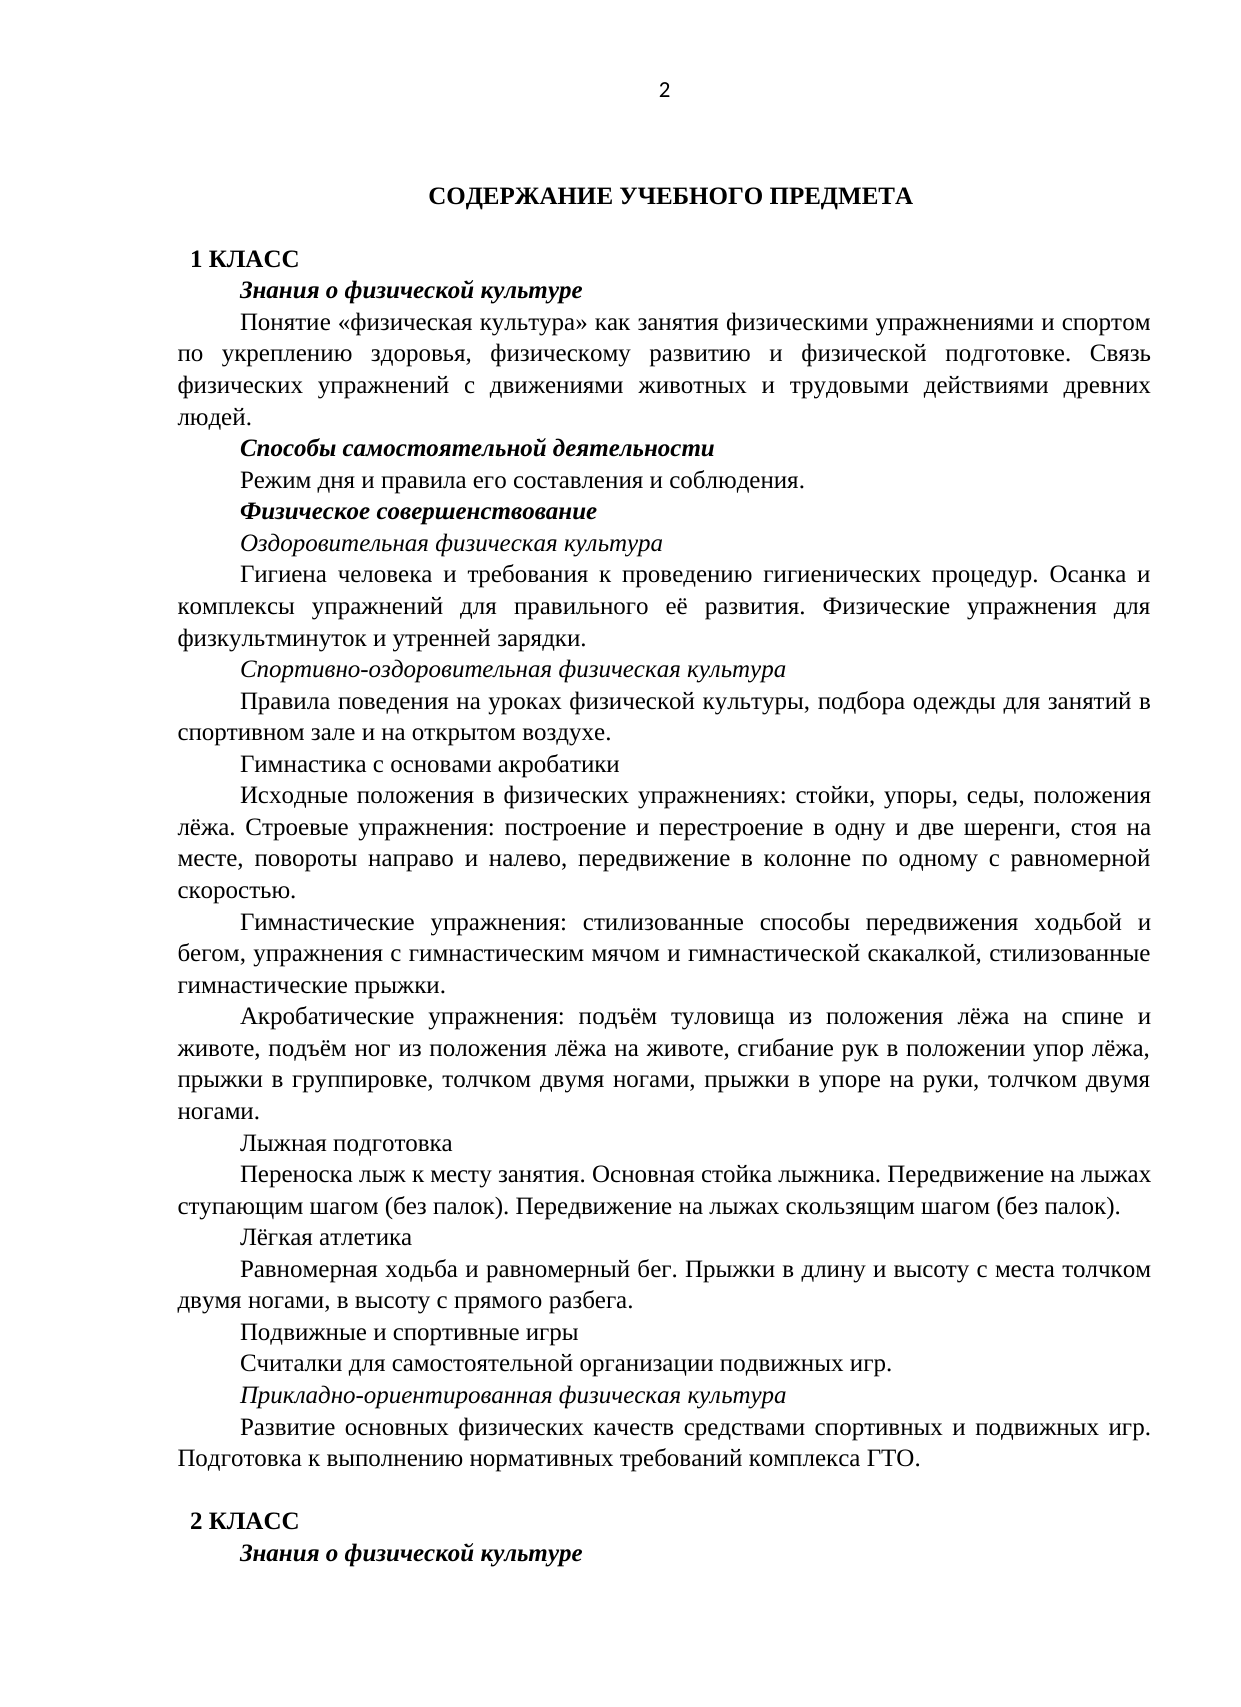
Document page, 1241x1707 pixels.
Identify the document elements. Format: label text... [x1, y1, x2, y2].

text 1 КЛАСС [190, 244, 1152, 273]
text Физическое совершенствование [177, 496, 1152, 525]
text Спортивно-оздоровительная физическая культура [177, 654, 1152, 683]
text Акробатические упражнения: подъём туловища из положения лёжа на спине и животе, подъём ног из положения лёжа на животе, сгибание рук в положении упор лёжа, прыжки в группировке, толчком двумя ногами, прыжки в упоре на руки, толчком двумя ногами. [177, 1001, 1152, 1125]
text СОДЕРЖАНИЕ УЧЕБНОГО ПРЕДМЕТА [190, 181, 1152, 209]
text Режим дня и правила его составления и соблюдения. [177, 465, 1152, 493]
text Способы самостоятельной деятельности [177, 433, 1152, 462]
text Оздоровительная физическая культура [177, 528, 1152, 557]
text Переноска лыж к месту занятия. Основная стойка лыжника. Передвижение на лыжах ступающим шагом (без палок). Передвижение на лыжах скользящим шагом (без палок). [177, 1159, 1152, 1219]
text 2 КЛАСС [190, 1506, 1152, 1535]
text Лыжная подготовка [177, 1128, 1152, 1156]
text Гигиена человека и требования к проведению гигиенических процедур. Осанка и комплексы упражнений для правильного её развития. Физические упражнения для физкультминуток и утренней зарядки. [177, 559, 1152, 651]
text Подвижные и спортивные игры [177, 1317, 1152, 1346]
text Гимнастические упражнения: стилизованные способы передвижения ходьбой и бегом, упражнения с гимнастическим мячом и гимнастической скакалкой, стилизованные гимнастические прыжки. [177, 907, 1152, 998]
text Знания о физической культуре [177, 275, 1152, 304]
text Гимнастика с основами акробатики [177, 749, 1152, 778]
text Лёгкая атлетика [177, 1222, 1152, 1251]
text Развитие основных физических качеств средствами спортивных и подвижных игр. Подготовка к выполнению нормативных требований комплекса ГТО. [177, 1412, 1152, 1472]
text Исходные положения в физических упражнениях: стойки, упоры, седы, положения лёжа. Строевые упражнения: построение и перестроение в одну и две шеренги, стоя на месте, повороты направо и налево, передвижение в колонне по одному с равномерной скоростью. [177, 780, 1152, 904]
text Правила поведения на уроках физической культуры, подбора одежды для занятий в спортивном зале и на открытом воздухе. [177, 686, 1152, 746]
text Равномерная ходьба и равномерный бег. Прыжки в длину и высоту с места толчком двумя ногами, в высоту с прямого разбега. [177, 1254, 1152, 1314]
text Считалки для самостоятельной организации подвижных игр. [177, 1348, 1152, 1377]
text Знания о физической культуре [177, 1538, 1152, 1567]
text Прикладно-ориентированная физическая культура [177, 1380, 1152, 1409]
text Понятие «физическая культура» как занятия физическими упражнениями и спортом по укреплению здоровья, физическому развитию и физической подготовке. Связь физических упражнений с движениями животных и трудовыми действиями древних людей. [177, 307, 1152, 430]
